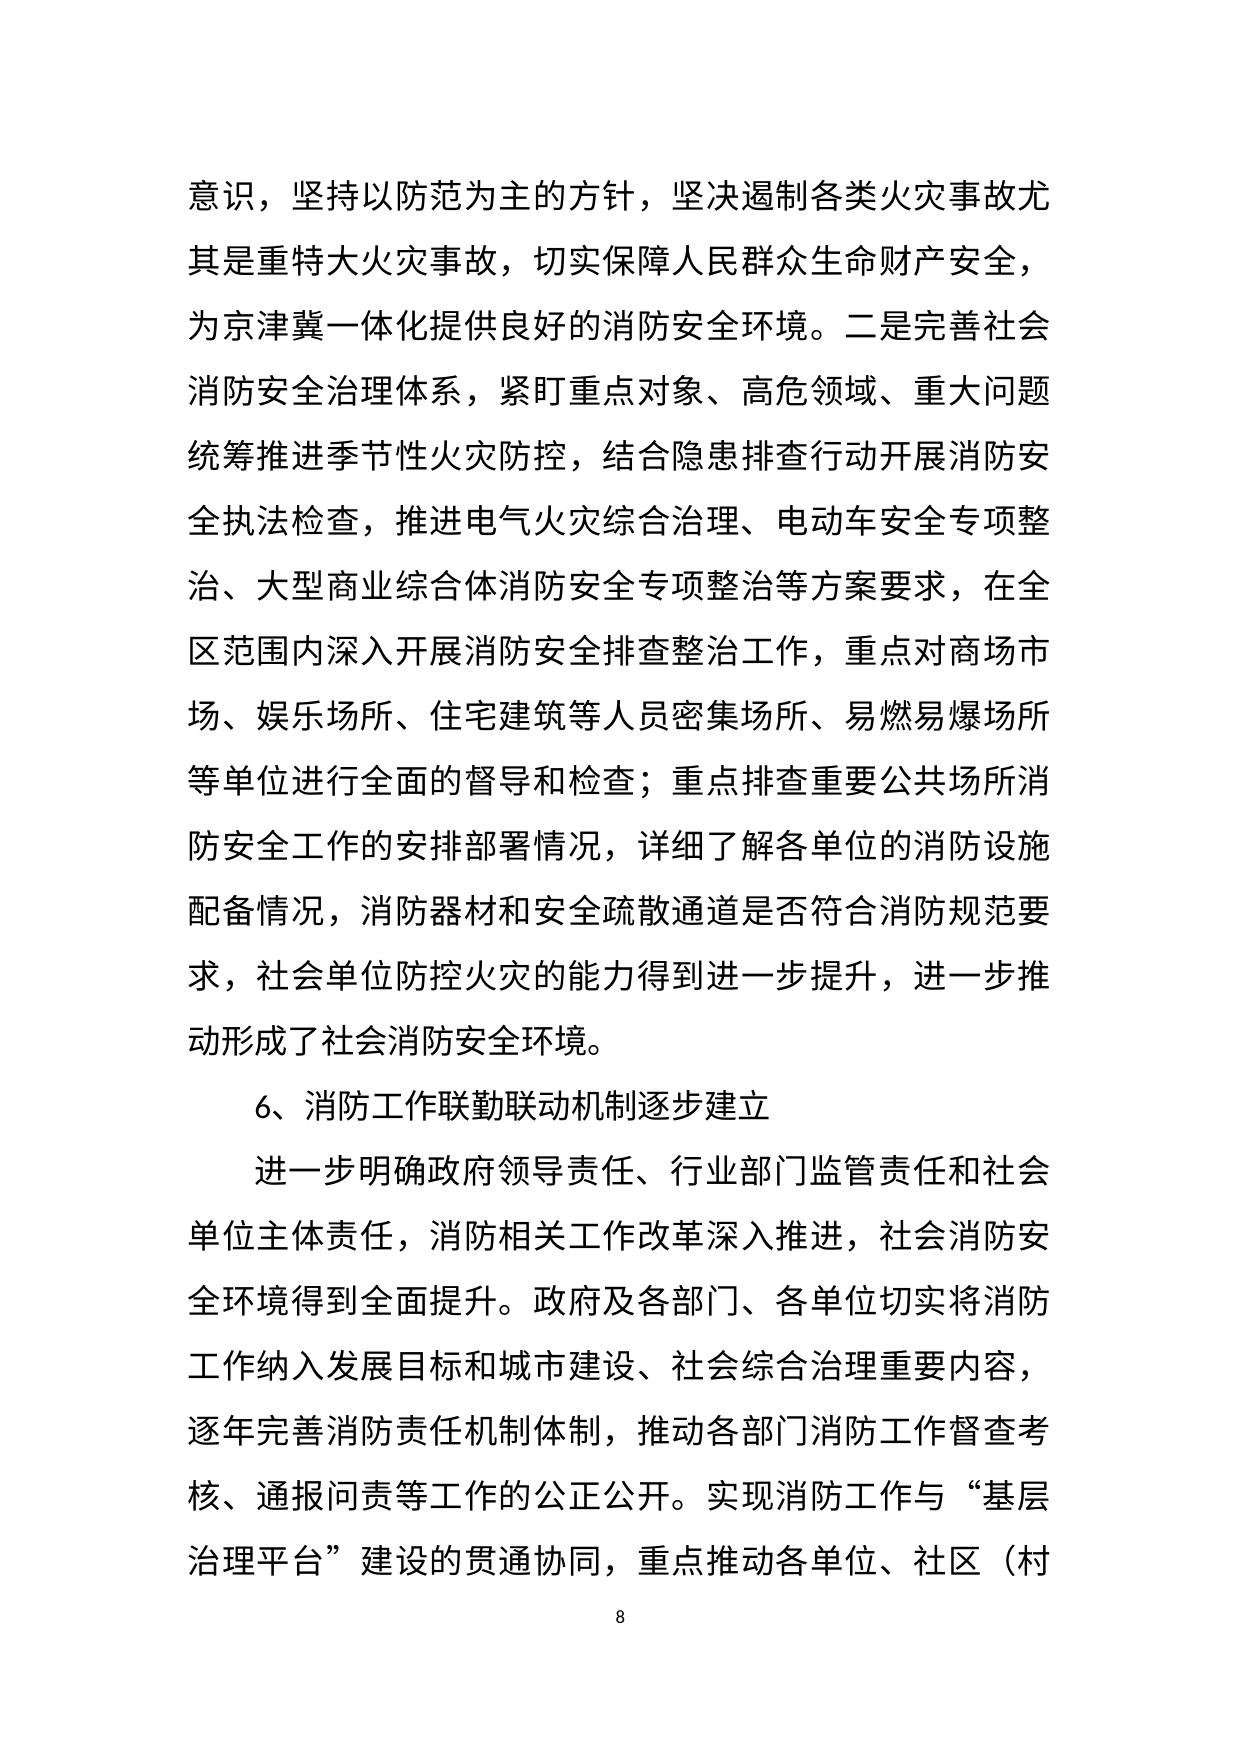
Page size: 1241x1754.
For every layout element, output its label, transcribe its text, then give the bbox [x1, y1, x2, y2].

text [187, 162, 1053, 1072]
text 6、消防工作联勤联动机制逐步建立 [187, 1072, 1053, 1137]
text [187, 1137, 1053, 1592]
